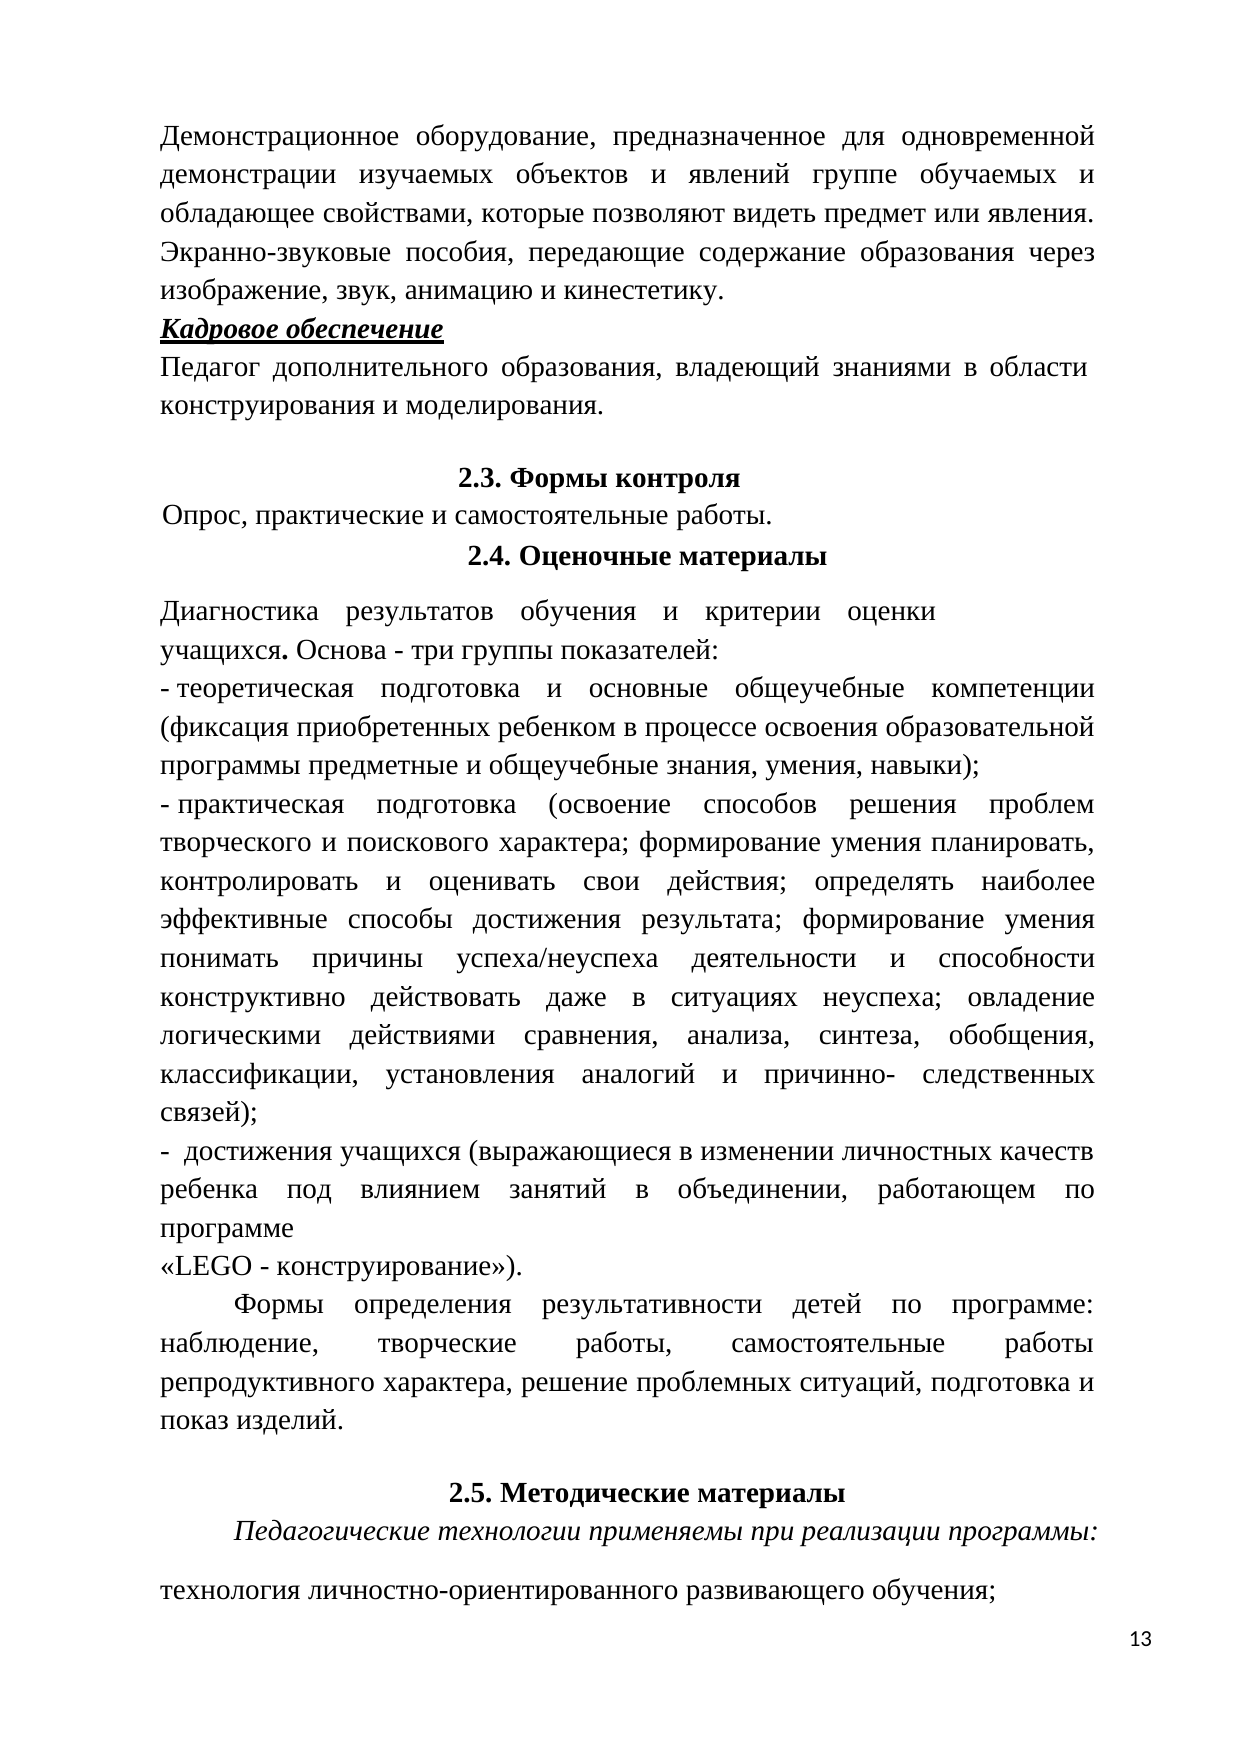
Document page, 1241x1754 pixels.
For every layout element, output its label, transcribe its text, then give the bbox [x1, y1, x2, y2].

text Опрос, практические и самостоятельные работы. [103, 497, 1152, 531]
list практическая подготовка (освоение способов решения проблем творческого и поискового характера; формирование умения планировать, контролировать и оценивать свои действия; определять наиболее эффективные способы достижения результата; формирование умения понимать причины успеха/неуспеха деятельности и способности конструктивно действовать даже в ситуациях неуспеха; овладение логическими действиями сравнения, анализа, синтеза, обобщения, классификации, установления аналогий и причинно- следственных связей); [160, 786, 1095, 1128]
list достижения учащихся (выражающиеся в изменении личностных качеств ребенка под влиянием занятий в объединении, работающем по программе [160, 1133, 1095, 1243]
text Педагогические технологии применяемы при реализации программы: [234, 1513, 1152, 1547]
list теоретическая подготовка и основные общеучебные компетенции (фиксация приобретенных ребенком в процессе освоения образовательной программы предметные и общеучебные знания, умения, навыки); [160, 670, 1095, 781]
subtitle Кадровое обеспечение [160, 311, 1152, 345]
subtitle Методические материалы [448, 1475, 1152, 1509]
text технология личностно-ориентированного развивающего обучения; [160, 1572, 1152, 1606]
text Диагностика результатов обучения и критерии оценки учащихся. Основа - три группы показателей: [160, 593, 936, 665]
text «LEGO - конструирование»). [160, 1248, 1152, 1282]
text Формы определения результативности детей по программе: наблюдение, творческие работы, самостоятельные работы репродуктивного характера, решение проблемных ситуаций, подготовка и показ изделий. [160, 1287, 1094, 1436]
subtitle Формы контроля [103, 460, 741, 493]
subtitle Оценочные материалы [467, 538, 1152, 572]
text Педагог дополнительного образования, владеющий знаниями в области конструирования и моделирования. [160, 349, 1152, 421]
text Демонстрационное оборудование, предназначенное для одновременной демонстрации изучаемых объектов и явлений группе обучаемых и обладающее свойствами, которые позволяют видеть предмет или явления. Экранно-звуковые пособия, передающие содержание образования через изображение, звук, анимацию и кинестетику. [160, 118, 1095, 306]
